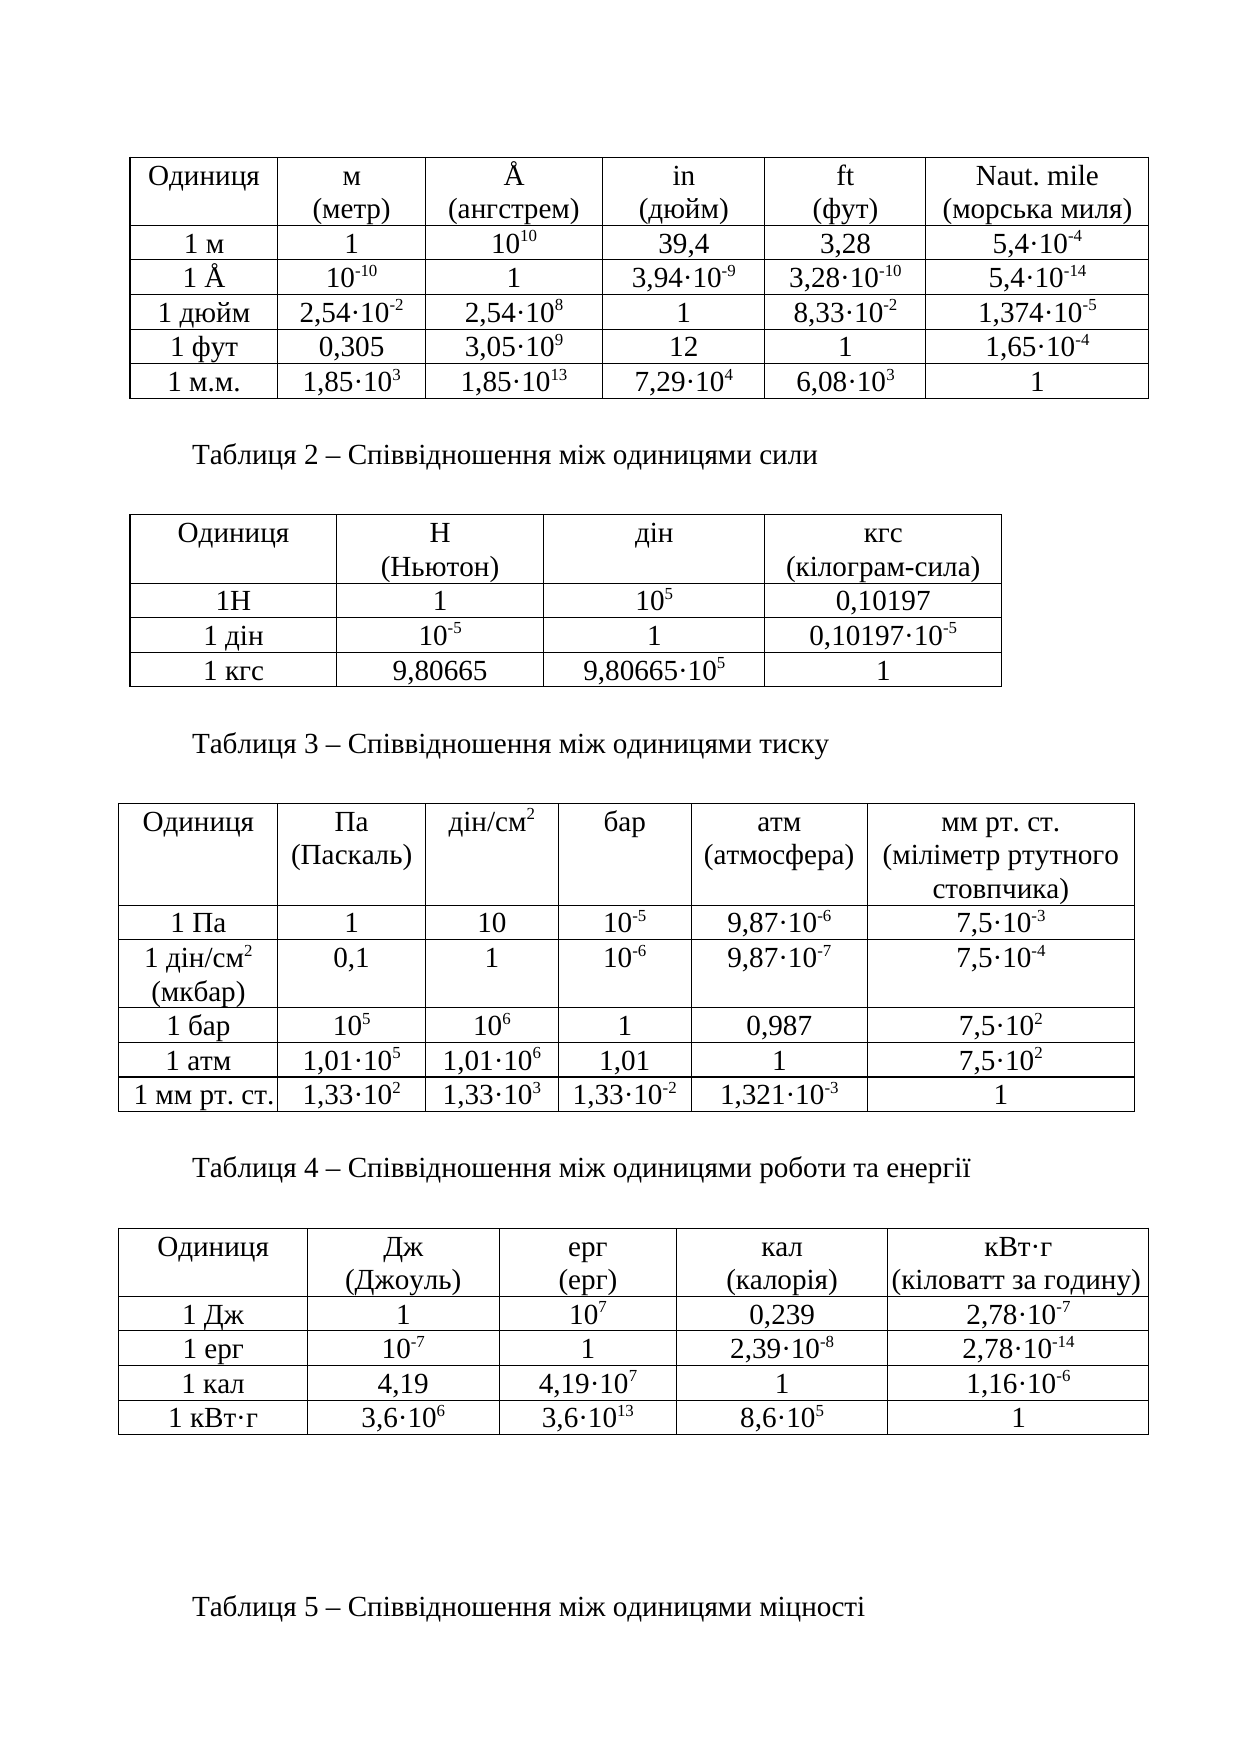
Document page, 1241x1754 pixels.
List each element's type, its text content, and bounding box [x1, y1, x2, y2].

table_cell 7,5·102 [868, 1043, 1134, 1076]
table_header Одиниця [131, 515, 336, 582]
table_cell 7,5·10-3 [868, 906, 1134, 939]
table_cell 2,54·108 [426, 295, 602, 328]
table_cell 107 [500, 1297, 676, 1330]
table_cell 1 [926, 364, 1148, 398]
table_cell 1,85·1013 [426, 364, 602, 398]
table_cell 1 кгс [131, 653, 336, 686]
text Таблиця 4 – Співвідношення між одиницями роботи та енергії [118, 1151, 1152, 1184]
table_cell 7,29·104 [603, 364, 764, 398]
table_cell 1,33·102 [278, 1078, 425, 1111]
table_cell 1010 [426, 226, 602, 259]
table_cell 1,01 [559, 1043, 691, 1076]
table_header Дж (Джоуль) [308, 1229, 499, 1296]
table_cell 1 [337, 584, 543, 617]
table_cell 1,374·10-5 [926, 295, 1148, 328]
table_header Одиниця [119, 804, 277, 904]
table_header in (дюйм) [603, 158, 764, 225]
table_cell 1,01·105 [278, 1043, 425, 1076]
table_cell 1,33·103 [426, 1078, 558, 1111]
table_cell 1 м.м. [131, 364, 277, 398]
table_cell 1 [559, 1008, 691, 1042]
table_cell 10-6 [559, 940, 691, 1007]
table_cell 1,85·103 [278, 364, 425, 398]
table_cell 106 [426, 1008, 558, 1042]
table_cell 2,39·10-8 [677, 1331, 887, 1365]
table_cell 1 [278, 906, 425, 939]
table_cell 1 ерг [119, 1331, 307, 1365]
table_cell 1 бар [119, 1008, 277, 1042]
table_header кал (калорія) [677, 1229, 887, 1296]
table_cell 4,19 [308, 1366, 499, 1399]
table_header ft (фут) [765, 158, 925, 225]
table_header Н (Ньютон) [337, 515, 543, 582]
table_cell 9,87·10-7 [692, 940, 867, 1007]
table_cell 1 [308, 1297, 499, 1330]
table_cell 9,80665 [337, 653, 543, 686]
table_cell 0,305 [278, 330, 425, 363]
table_cell 1,16·10-6 [888, 1366, 1148, 1399]
table_cell 1 [544, 618, 764, 652]
table_cell 3,94·10-9 [603, 260, 764, 294]
table_cell 1 м [131, 226, 277, 259]
table_cell 1 мм рт. ст. [119, 1078, 277, 1111]
table_cell 3,28·10-10 [765, 260, 925, 294]
table_cell 1 [765, 653, 1001, 686]
table_cell 2,78·10-14 [888, 1331, 1148, 1365]
table_cell 12 [603, 330, 764, 363]
table_header Одиниця [131, 158, 277, 225]
table_cell 1 Дж [119, 1297, 307, 1330]
table_cell 1 дін [131, 618, 336, 652]
table_header бар [559, 804, 691, 904]
table_header Одиниця [119, 1229, 307, 1296]
table_cell 3,6·1013 [500, 1401, 676, 1434]
table_cell 1 дін/см2 (мкбар) [119, 940, 277, 1007]
table_cell 1 кВт·г [119, 1401, 307, 1434]
table_cell 105 [544, 584, 764, 617]
table_cell 10-7 [308, 1331, 499, 1365]
table_cell 1,33·10-2 [559, 1078, 691, 1111]
table_cell 105 [278, 1008, 425, 1042]
table_cell 1 Па [119, 906, 277, 939]
table_cell 9,87·10-6 [692, 906, 867, 939]
table_cell 1 [603, 295, 764, 328]
table_cell 1 дюйм [131, 295, 277, 328]
table_cell 1,01·106 [426, 1043, 558, 1076]
table_cell 1 атм [119, 1043, 277, 1076]
table_cell 1 [868, 1078, 1134, 1111]
table_cell 1 [500, 1331, 676, 1365]
table_header Å (ангстрем) [426, 158, 602, 225]
table_cell 8,33·10-2 [765, 295, 925, 328]
table_cell 3,28 [765, 226, 925, 259]
table_header м (метр) [278, 158, 425, 225]
text Таблиця 5 – Співвідношення між одиницями міцності [118, 1589, 1152, 1623]
table_cell 3,05·109 [426, 330, 602, 363]
table_cell 1 фут [131, 330, 277, 363]
text Таблиця 3 – Співвідношення між одиницями тиску [118, 726, 1152, 759]
table_cell 0,239 [677, 1297, 887, 1330]
table_cell 1 [765, 330, 925, 363]
table_cell 1,65·10-4 [926, 330, 1148, 363]
table_header кгс (кілограм-сила) [765, 515, 1001, 582]
table_cell 1 [278, 226, 425, 259]
table_cell 0,987 [692, 1008, 867, 1042]
table_cell 1,321·10-3 [692, 1078, 867, 1111]
table_header кВт·г (кіловатт за годину) [888, 1229, 1148, 1296]
table_header атм (атмосфера) [692, 804, 867, 904]
table_cell 0,1 [278, 940, 425, 1007]
table_cell 1 кал [119, 1366, 307, 1399]
table_cell 6,08·103 [765, 364, 925, 398]
table_cell 8,6·105 [677, 1401, 887, 1434]
table_header ерг (ерг) [500, 1229, 676, 1296]
table_cell 2,54·10-2 [278, 295, 425, 328]
table_header Па (Паскаль) [278, 804, 425, 904]
table_header дін/см2 [426, 804, 558, 904]
table_header Naut. mile (морська миля) [926, 158, 1148, 225]
table_cell 1 [888, 1401, 1148, 1434]
table_cell 1 [426, 260, 602, 294]
text Таблиця 2 – Співвідношення між одиницями сили [118, 437, 1152, 471]
table_cell 4,19·107 [500, 1366, 676, 1399]
table_cell 10-10 [278, 260, 425, 294]
table_cell 9,80665·105 [544, 653, 764, 686]
table_cell 7,5·102 [868, 1008, 1134, 1042]
table_cell 7,5·10-4 [868, 940, 1134, 1007]
table_cell 39,4 [603, 226, 764, 259]
table_cell 2,78·10-7 [888, 1297, 1148, 1330]
table_header мм рт. ст. (міліметр ртутного стовпчика) [868, 804, 1134, 904]
table_cell 1 [677, 1366, 887, 1399]
table_cell 0,10197·10-5 [765, 618, 1001, 652]
table_cell 1Н [131, 584, 336, 617]
table_header дін [544, 515, 764, 582]
table_cell 5,4·10-14 [926, 260, 1148, 294]
table_cell 1 [426, 940, 558, 1007]
table_cell 10 [426, 906, 558, 939]
table_cell 1 Å [131, 260, 277, 294]
table_cell 0,10197 [765, 584, 1001, 617]
table_cell 1 [692, 1043, 867, 1076]
table_cell 10-5 [337, 618, 543, 652]
table_cell 3,6·106 [308, 1401, 499, 1434]
table_cell 5,4·10-4 [926, 226, 1148, 259]
table_cell 10-5 [559, 906, 691, 939]
